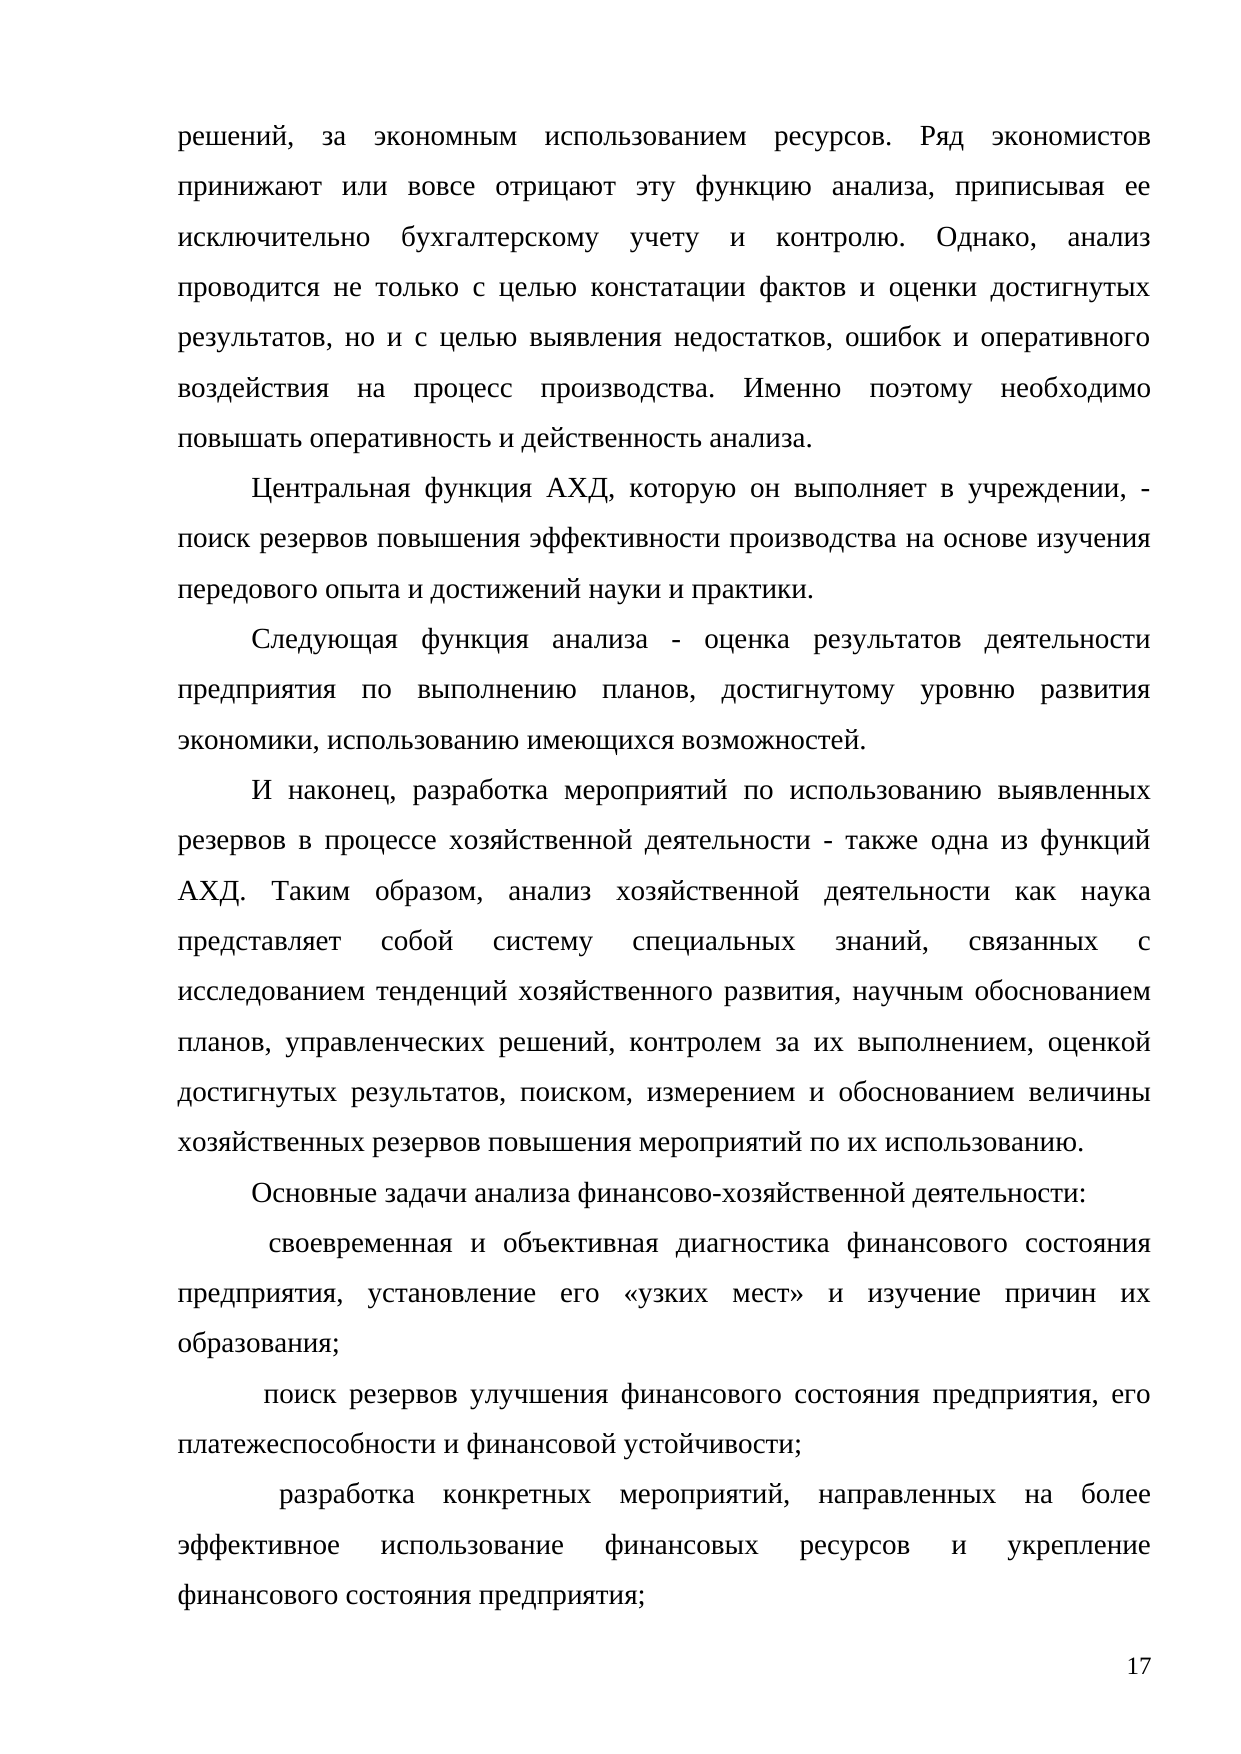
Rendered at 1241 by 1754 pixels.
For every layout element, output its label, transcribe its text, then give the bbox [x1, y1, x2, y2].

text Основные задачи анализа финансово-хозяйственной деятельности: [177, 1175, 1152, 1208]
text разработка конкретных мероприятий, направленных на более эффективное использование финансовых ресурсов и укрепление финансового состояния предприятия; [177, 1477, 1152, 1611]
text поиск резервов улучшения финансового состояния предприятия, его платежеспособности и финансовой устойчивости; [177, 1376, 1152, 1460]
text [177, 118, 1152, 453]
text своевременная и объективная диагностика финансового состояния предприятия, установление его «узких мест» и изучение причин их образования; [177, 1225, 1152, 1359]
text Центральная функция АХД, которую он выполняет в учреждении, - поиск резервов повышения эффективности производства на основе изучения передового опыта и достижений науки и практики. [177, 470, 1152, 604]
text И наконец, разработка мероприятий по использованию выявленных резервов в процессе хозяйственной деятельности - также одна из функций АХД. Таким образом, анализ хозяйственной деятельности как наука представляет собой систему специальных знаний, связанных с исследованием тенденций хозяйственного развития, научным обоснованием планов, управленческих решений, контролем за их выполнением, оценкой достигнутых результатов, поиском, измерением и обоснованием величины хозяйственных резервов повышения мероприятий по их использованию. [177, 772, 1152, 1158]
text Следующая функция анализа - оценка результатов деятельности предприятия по выполнению планов, достигнутому уровню развития экономики, использованию имеющихся возможностей. [177, 621, 1152, 755]
